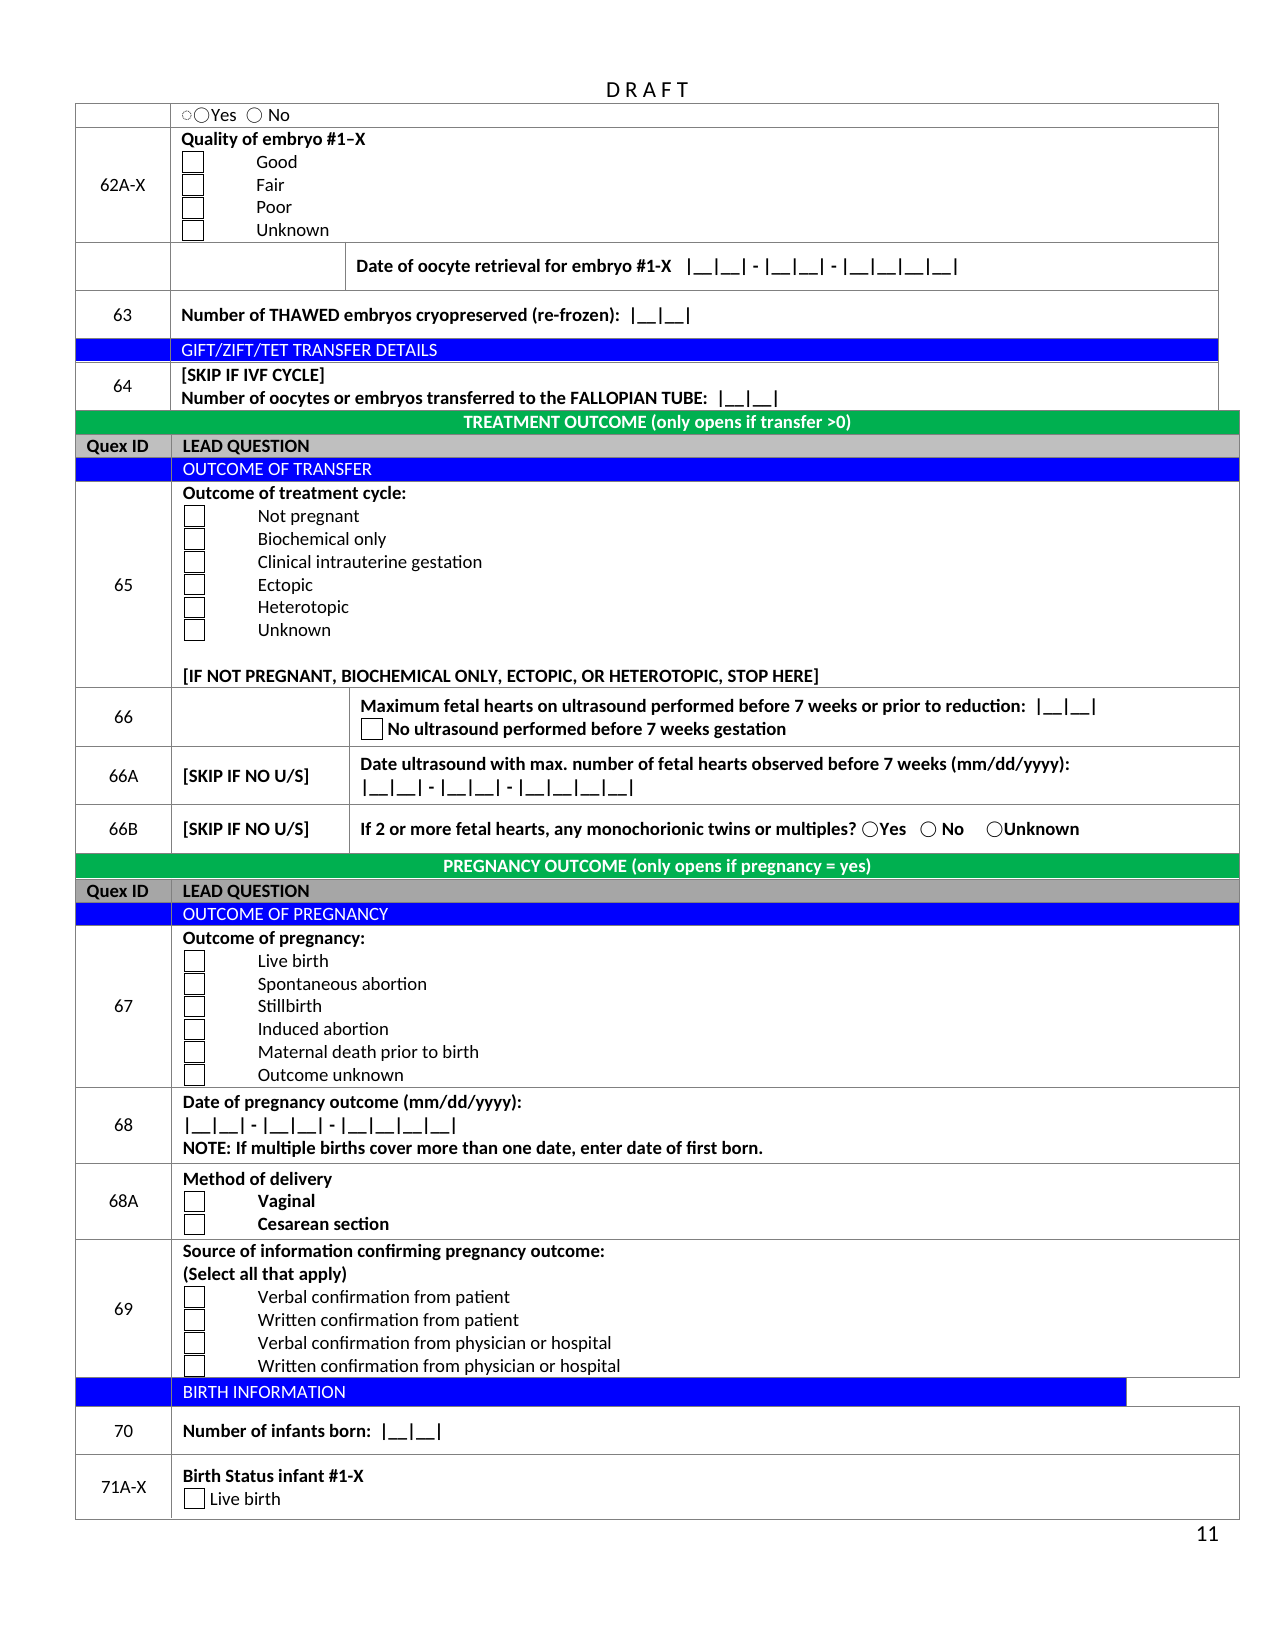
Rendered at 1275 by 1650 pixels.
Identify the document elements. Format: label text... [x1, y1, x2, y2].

table_cell 65 [76, 482, 171, 687]
table_cell 64 [76, 363, 170, 410]
table_cell [SKIP IF NO U/S] [172, 747, 349, 804]
table_cell Source of information confirming pregnancy outcome: (Select all that apply) Verbal confirmation from patient Written confirmation from patient Verbal confirmation from physician or hospital Written confirmation from physician or hospital [172, 1240, 1239, 1377]
table_cell Quex ID [76, 435, 171, 457]
table_cell Date of oocyte retrieval for embryo #1-X |__|__| - |__|__| - |__|__|__|__| [346, 243, 1218, 290]
table_cell Date ultrasound with max. number of fetal hearts observed before 7 weeks (mm/dd/yyyy): |__|__| - |__|__| - |__|__|__|__| [350, 747, 1239, 804]
table_cell [76, 903, 171, 925]
table_cell [172, 688, 349, 746]
table_cell Outcome of pregnancy: Live birth Spontaneous abortion Stillbirth Induced abortion Maternal death prior to birth Outcome unknown [172, 926, 1239, 1086]
table_cell OUTCOME OF PREGNANCY [172, 903, 1239, 925]
table_cell 62A-X [76, 128, 170, 242]
table_cell Maximum fetal hearts on ultrasound performed before 7 weeks or prior to reduction: |__|__| No ultrasound performed before 7 weeks gestation [350, 688, 1239, 746]
table_cell [171, 243, 345, 290]
table_cell OUTCOME OF TRANSFER [172, 458, 1239, 481]
table_cell Outcome of treatment cycle: Not pregnant Biochemical only Clinical intrauterine gestation Ectopic Heterotopic Unknown [IF NOT PREGNANT, BIOCHEMICAL ONLY, ECTOPIC, OR HETEROTOPIC, STOP HERE] [172, 482, 1239, 687]
table_cell 62 [76, 104, 170, 126]
table_cell 63 [76, 291, 170, 338]
table_cell 69 [76, 1240, 171, 1377]
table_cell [171, 104, 1218, 126]
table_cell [172, 1455, 1239, 1518]
table_cell LEAD QUESTION [172, 880, 1239, 902]
table_cell 66A [76, 747, 171, 804]
table_cell GIFT/ZIFT/TET TRANSFER DETAILS [171, 339, 1218, 361]
table_cell 66B [76, 805, 171, 853]
table_cell Number of THAWED embryos cryopreserved (re-frozen): |__|__| [171, 291, 1218, 338]
table_cell [76, 458, 171, 481]
table_cell BIRTH INFORMATION [172, 1378, 1126, 1406]
table_cell [SKIP IF IVF CYCLE] Number of oocytes or embryos transferred to the FALLOPIAN TUBE: |__|__| [171, 363, 1218, 410]
table_cell 68A [76, 1164, 171, 1239]
table_cell [76, 1378, 171, 1406]
table_cell Number of infants born: |__|__| [172, 1407, 1239, 1454]
table_cell Method of delivery Vaginal Cesarean section [172, 1164, 1239, 1239]
table_cell [76, 339, 170, 361]
table_cell PREGNANCY OUTCOME (only opens if pregnancy = yes) [76, 854, 1239, 878]
table_header TREATMENT OUTCOME (only opens if transfer >0) [76, 411, 1239, 434]
table_cell 70 [76, 1407, 171, 1454]
table_cell Quality of embryo #1–X Good Fair Poor Unknown [171, 128, 1218, 242]
table_cell 66 [76, 688, 171, 746]
table_cell 71A-X [76, 1455, 171, 1518]
table_cell Quex ID [76, 880, 171, 902]
table_cell [76, 243, 170, 290]
table_cell 67 [76, 926, 171, 1086]
table_cell If 2 or more fetal hearts, any monochorionic twins or multiples? ⃝Yes ⃝ No ⃝Unknown [350, 805, 1239, 853]
table_cell LEAD QUESTION [172, 435, 1239, 457]
table_cell 68 [76, 1088, 171, 1163]
table_cell [SKIP IF NO U/S] [172, 805, 349, 853]
table_cell Date of pregnancy outcome (mm/dd/yyyy): |__|__| - |__|__| - |__|__|__|__| NOTE: If multiple births cover more than one date, enter date of first born. [172, 1088, 1239, 1163]
